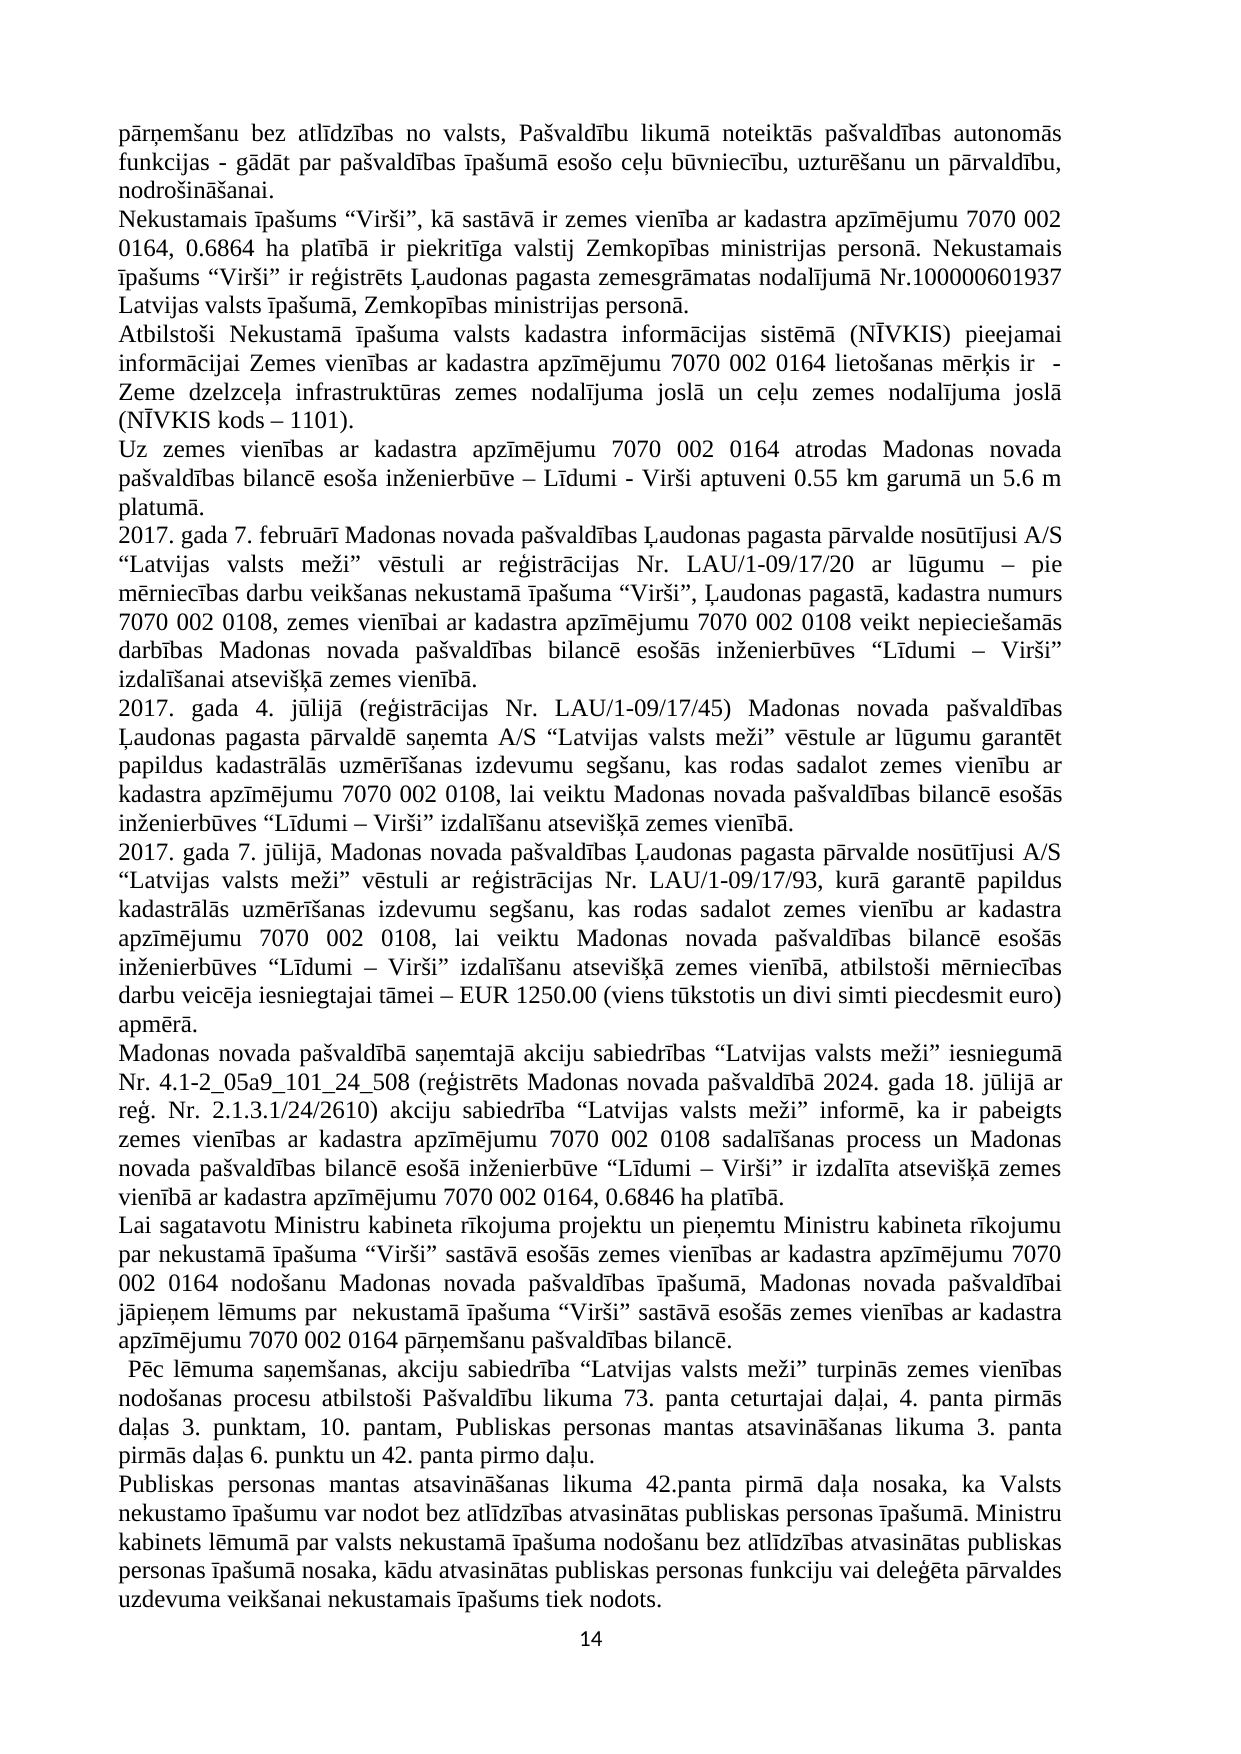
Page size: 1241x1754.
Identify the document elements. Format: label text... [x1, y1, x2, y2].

text Pēc lēmuma saņemšanas, akciju sabiedrība “Latvijas valsts meži” turpinās zemes vienības nodošanas procesu atbilstoši Pašvaldību likuma 73. panta ceturtajai daļai, 4. panta pirmās daļas 3. punktam, 10. pantam, Publiskas personas mantas atsavināšanas likuma 3. panta pirmās daļas 6. punktu un 42. panta pirmo daļu. [118, 1354, 1063, 1469]
text 2017. gada 4. jūlijā (reģistrācijas Nr. LAU/1-09/17/45) Madonas novada pašvaldības Ļaudonas pagasta pārvaldē saņemta A/S “Latvijas valsts meži” vēstule ar lūgumu garantēt papildus kadastrālās uzmērīšanas izdevumu segšanu, kas rodas sadalot zemes vienību ar kadastra apzīmējumu 7070 002 0108, lai veiktu Madonas novada pašvaldības bilancē esošās inženierbūves “Līdumi – Virši” izdalīšanu atsevišķā zemes vienībā. [118, 693, 1063, 837]
text Atbilstoši Nekustamā īpašuma valsts kadastra informācijas sistēmā (NĪVKIS) pieejamai informācijai Zemes vienības ar kadastra apzīmējumu 7070 002 0164 lietošanas mērķis ir - Zeme dzelzceļa infrastruktūras zemes nodalījuma joslā un ceļu zemes nodalījuma joslā (NĪVKIS kods – 1101). [118, 319, 1063, 434]
text Lai sagatavotu Ministru kabineta rīkojuma projektu un pieņemtu Ministru kabineta rīkojumu par nekustamā īpašuma “Virši” sastāvā esošās zemes vienības ar kadastra apzīmējumu 7070 002 0164 nodošanu Madonas novada pašvaldības īpašumā, Madonas novada pašvaldībai jāpieņem lēmums par nekustamā īpašuma “Virši” sastāvā esošās zemes vienības ar kadastra apzīmējumu 7070 002 0164 pārņemšanu pašvaldības bilancē. [118, 1211, 1063, 1354]
text 2017. gada 7. jūlijā, Madonas novada pašvaldības Ļaudonas pagasta pārvalde nosūtījusi A/S “Latvijas valsts meži” vēstuli ar reģistrācijas Nr. LAU/1-09/17/93, kurā garantē papildus kadastrālās uzmērīšanas izdevumu segšanu, kas rodas sadalot zemes vienību ar kadastra apzīmējumu 7070 002 0108, lai veiktu Madonas novada pašvaldības bilancē esošās inženierbūves “Līdumi – Virši” izdalīšanu atsevišķā zemes vienībā, atbilstoši mērniecības darbu veicēja iesniegtajai tāmei – EUR 1250.00 (viens tūkstotis un divi simti piecdesmit euro) apmērā. [118, 837, 1063, 1038]
text Madonas novada pašvaldībā saņemtajā akciju sabiedrības “Latvijas valsts meži” iesniegumā Nr. 4.1-2_05a9_101_24_508 (reģistrēts Madonas novada pašvaldībā 2024. gada 18. jūlijā ar reģ. Nr. 2.1.3.1/24/2610) akciju sabiedrība “Latvijas valsts meži” informē, ka ir pabeigts zemes vienības ar kadastra apzīmējumu 7070 002 0108 sadalīšanas process un Madonas novada pašvaldības bilancē esošā inženierbūve “Līdumi – Virši” ir izdalīta atsevišķā zemes vienībā ar kadastra apzīmējumu 7070 002 0164, 0.6846 ha platībā. [118, 1038, 1063, 1211]
text Nekustamais īpašums “Virši”, kā sastāvā ir zemes vienība ar kadastra apzīmējumu 7070 002 0164, 0.6864 ha platībā ir piekritīga valstij Zemkopības ministrijas personā. Nekustamais īpašums “Virši” ir reģistrēts Ļaudonas pagasta zemesgrāmatas nodalījumā Nr.100000601937 Latvijas valsts īpašumā, Zemkopības ministrijas personā. [118, 204, 1063, 319]
text Uz zemes vienības ar kadastra apzīmējumu 7070 002 0164 atrodas Madonas novada pašvaldības bilancē esoša inženierbūve – Līdumi - Virši aptuveni 0.55 km garumā un 5.6 m platumā. [118, 434, 1063, 521]
text Publiskas personas mantas atsavināšanas likuma 42.panta pirmā daļa nosaka, ka Valsts nekustamo īpašumu var nodot bez atlīdzības atvasinātas publiskas personas īpašumā. Ministru kabinets lēmumā par valsts nekustamā īpašuma nodošanu bez atlīdzības atvasinātas publiskas personas īpašumā nosaka, kādu atvasinātas publiskas personas funkciju vai deleģēta pārvaldes uzdevuma veikšanai nekustamais īpašums tiek nodots. [118, 1469, 1063, 1613]
text 2017. gada 7. februārī Madonas novada pašvaldības Ļaudonas pagasta pārvalde nosūtījusi A/S “Latvijas valsts meži” vēstuli ar reģistrācijas Nr. LAU/1-09/17/20 ar lūgumu – pie mērniecības darbu veikšanas nekustamā īpašuma “Virši”, Ļaudonas pagastā, kadastra numurs 7070 002 0108, zemes vienībai ar kadastra apzīmējumu 7070 002 0108 veikt nepieciešamās darbības Madonas novada pašvaldības bilancē esošās inženierbūves “Līdumi – Virši” izdalīšanai atsevišķā zemes vienībā. [118, 521, 1063, 693]
